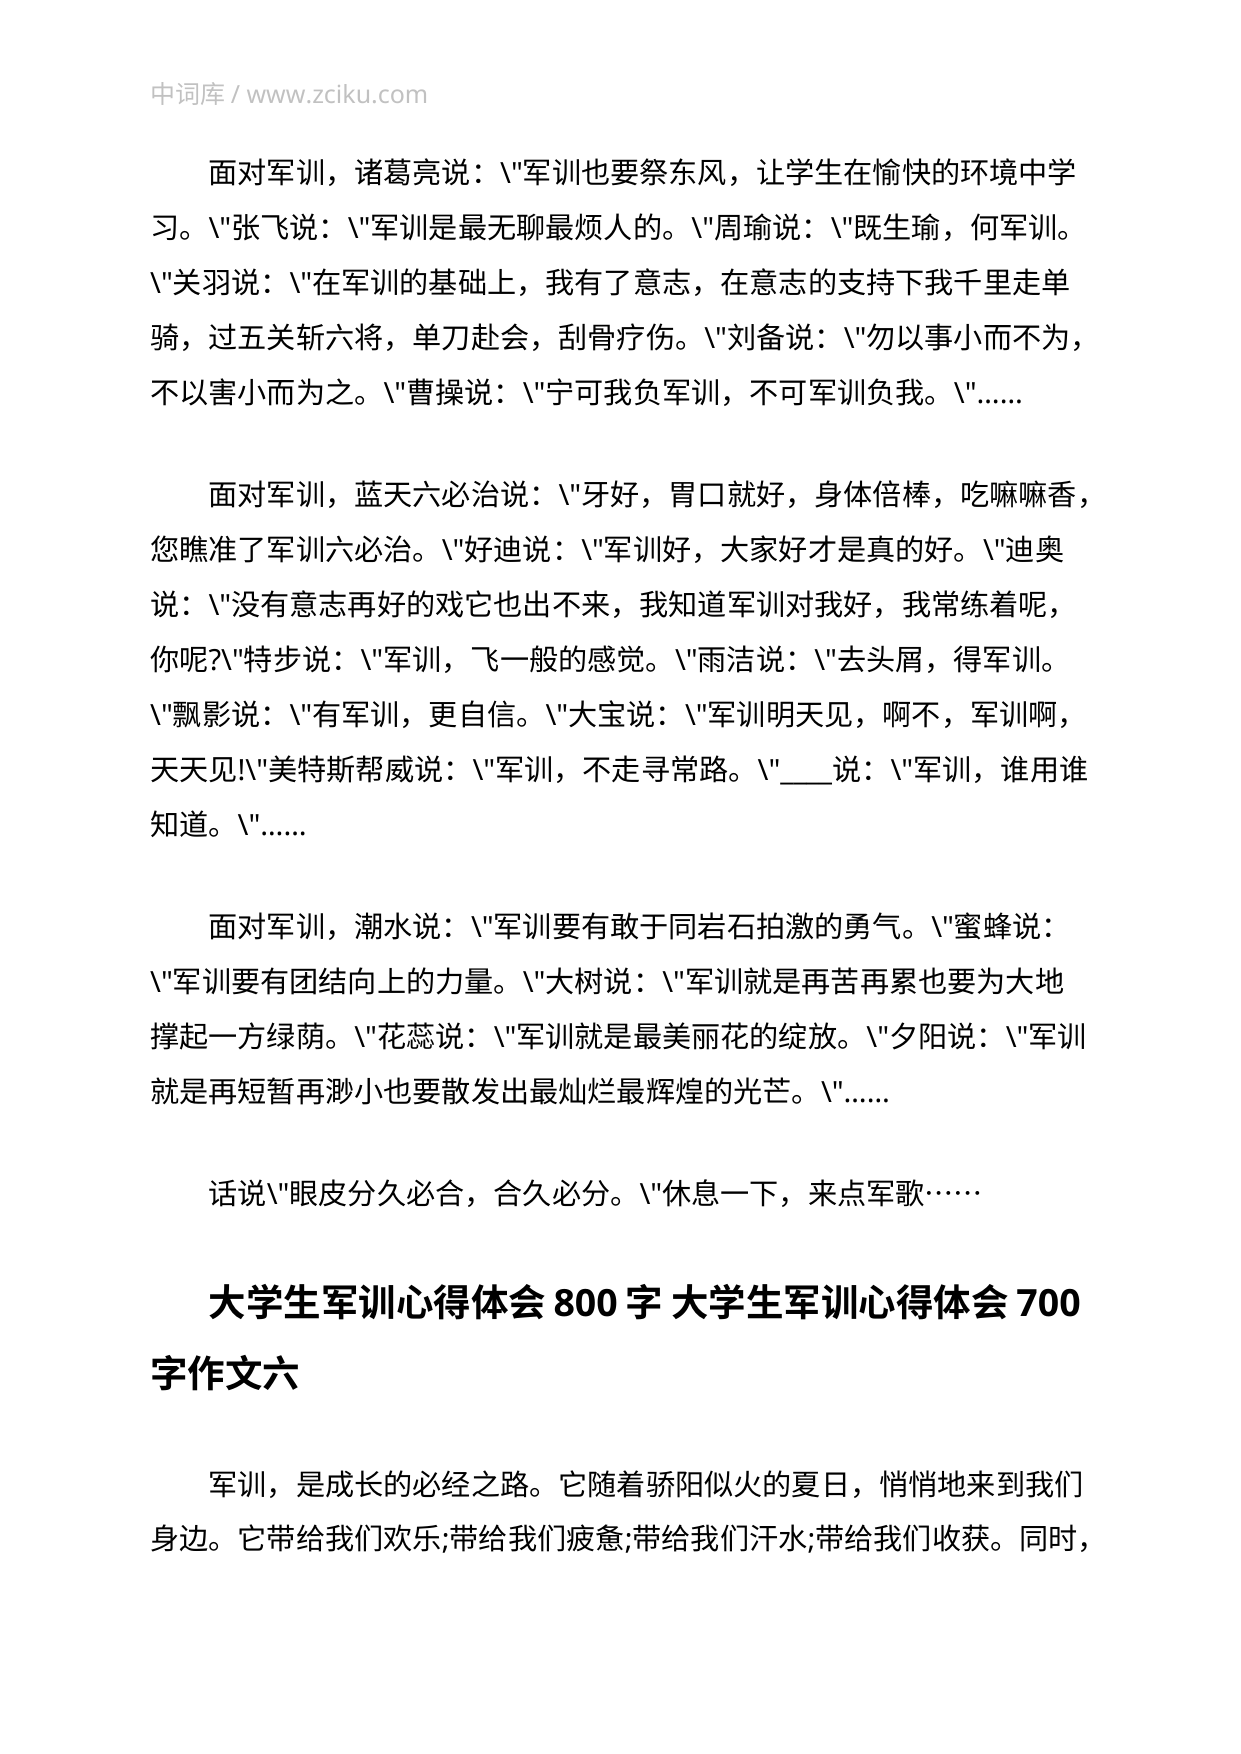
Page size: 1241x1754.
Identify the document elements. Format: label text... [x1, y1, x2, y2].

text 面对军训，诸葛亮说：\"军训也要祭东风，让学生在愉快的环境中学习。\"张飞说：\"军训是最无聊最烦人的。\"周瑜说：\"既生瑜，何军训。\"关羽说：\"在军训的基础上，我有了意志，在意志的支持下我千里走单骑，过五关斩六将，单刀赴会，刮骨疗伤。\"刘备说：\"勿以事小而不为，不以害小而为之。\"曹操说：\"宁可我负军训，不可军训负我。\"…… [150, 150, 1090, 412]
text 大学生军训心得体会800字 大学生军训心得体会700字作文六 [150, 1273, 1090, 1398]
text 面对军训，蓝天六必治说：\"牙好，胃口就好，身体倍棒，吃嘛嘛香，您瞧准了军训六必治。\"好迪说：\"军训好，大家好才是真的好。\"迪奥说：\"没有意志再好的戏它也出不来，我知道军训对我好，我常练着呢，你呢?\"特步说：\"军训，飞一般的感觉。\"雨洁说：\"去头屑，得军训。\"飘影说：\"有军训，更自信。\"大宝说：\"军训明天见，啊不，军训啊，天天见!\"美特斯帮威说：\"军训，不走寻常路。\"____说：\"军训，谁用谁知道。\"…… [150, 472, 1090, 844]
text 话说\"眼皮分久必合，合久必分。\"休息一下，来点军歌…… [150, 1171, 1090, 1213]
text 面对军训，潮水说：\"军训要有敢于同岩石拍激的勇气。\"蜜蜂说：\"军训要有团结向上的力量。\"大树说：\"军训就是再苦再累也要为大地撑起一方绿荫。\"花蕊说：\"军训就是最美丽花的绽放。\"夕阳说：\"军训就是再短暂再渺小也要散发出最灿烂最辉煌的光芒。\"…… [150, 904, 1090, 1111]
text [150, 1461, 1090, 1558]
